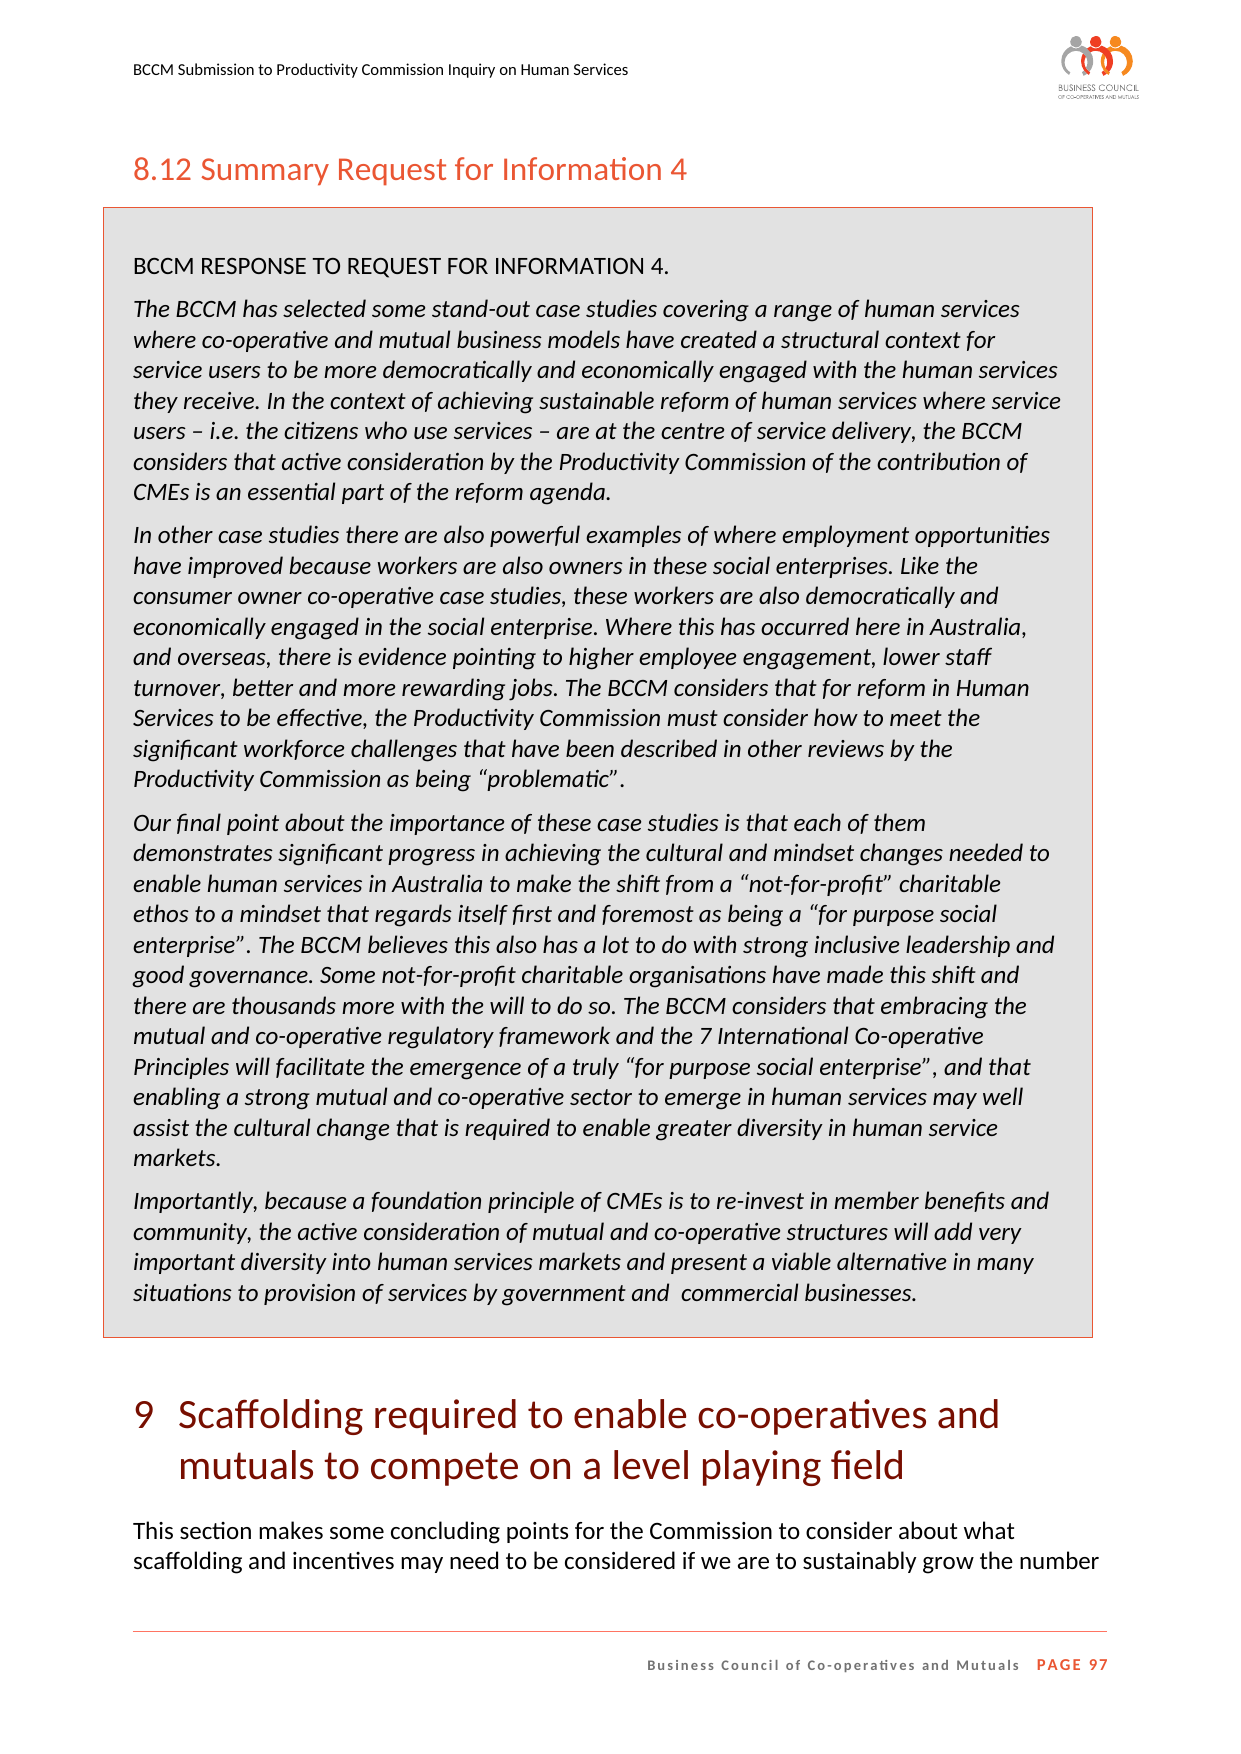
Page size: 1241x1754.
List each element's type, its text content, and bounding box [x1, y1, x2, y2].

table_header BCCM RESPONSE TO REQUEST FOR INFORMATION 4. The BCCM has selected some stand-out case studies covering a range of human services where co-operative and mutual business models have created a structural context for service users to be more democratically and economically engaged with the human services they receive. In the context of achieving sustainable reform of human services where service users – i.e. the citizens who use services – are at the centre of service delivery, the BCCM considers that active consideration by the Productivity Commission of the contribution of CMEs is an essential part of the reform agenda. In other case studies there are also powerful examples of where employment opportunities have improved because workers are also owners in these social enterprises. Like the consumer owner co-operative case studies, these workers are also democratically and economically engaged in the social enterprise. Where this has occurred here in Australia, and overseas, there is evidence pointing to higher employee engagement, lower staff turnover, better and more rewarding jobs. The BCCM considers that for reform in Human Services to be effective, the Productivity Commission must consider how to meet the significant workforce challenges that have been described in other reviews by the Productivity Commission as being “problematic”. Our final point about the importance of these case studies is that each of them demonstrates significant progress in achieving the cultural and mindset changes needed to enable human services in Australia to make the shift from a “not-for-profit” charitable ethos to a mindset that regards itself first and foremost as being a “for purpose social enterprise”. The BCCM believes this also has a lot to do with strong inclusive leadership and good governance. Some not-for-profit charitable organisations have made this shift and there are thousands more with the will to do so. The BCCM considers that embracing the mutual and co-operative regulatory framework and the 7 International Co-operative Principles will facilitate the emergence of a truly “for purpose social enterprise”, and that enabling a strong mutual and co-operative sector to emerge in human services may well assist the cultural change that is required to enable greater diversity in human service markets. Importantly, because a foundation principle of CMEs is to re-invest in member benefits and community, the active consideration of mutual and co-operative structures will add very important diversity into human services markets and present a viable alternative in many situations to provision of services by government and commercial businesses. [104, 208, 1092, 1337]
subtitle Summary Request for Information 4 [133, 148, 1107, 188]
subtitle Scaffolding required to enable co-operatives and mutuals to compete on a level playing field [133, 1388, 1107, 1490]
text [133, 1515, 1107, 1576]
